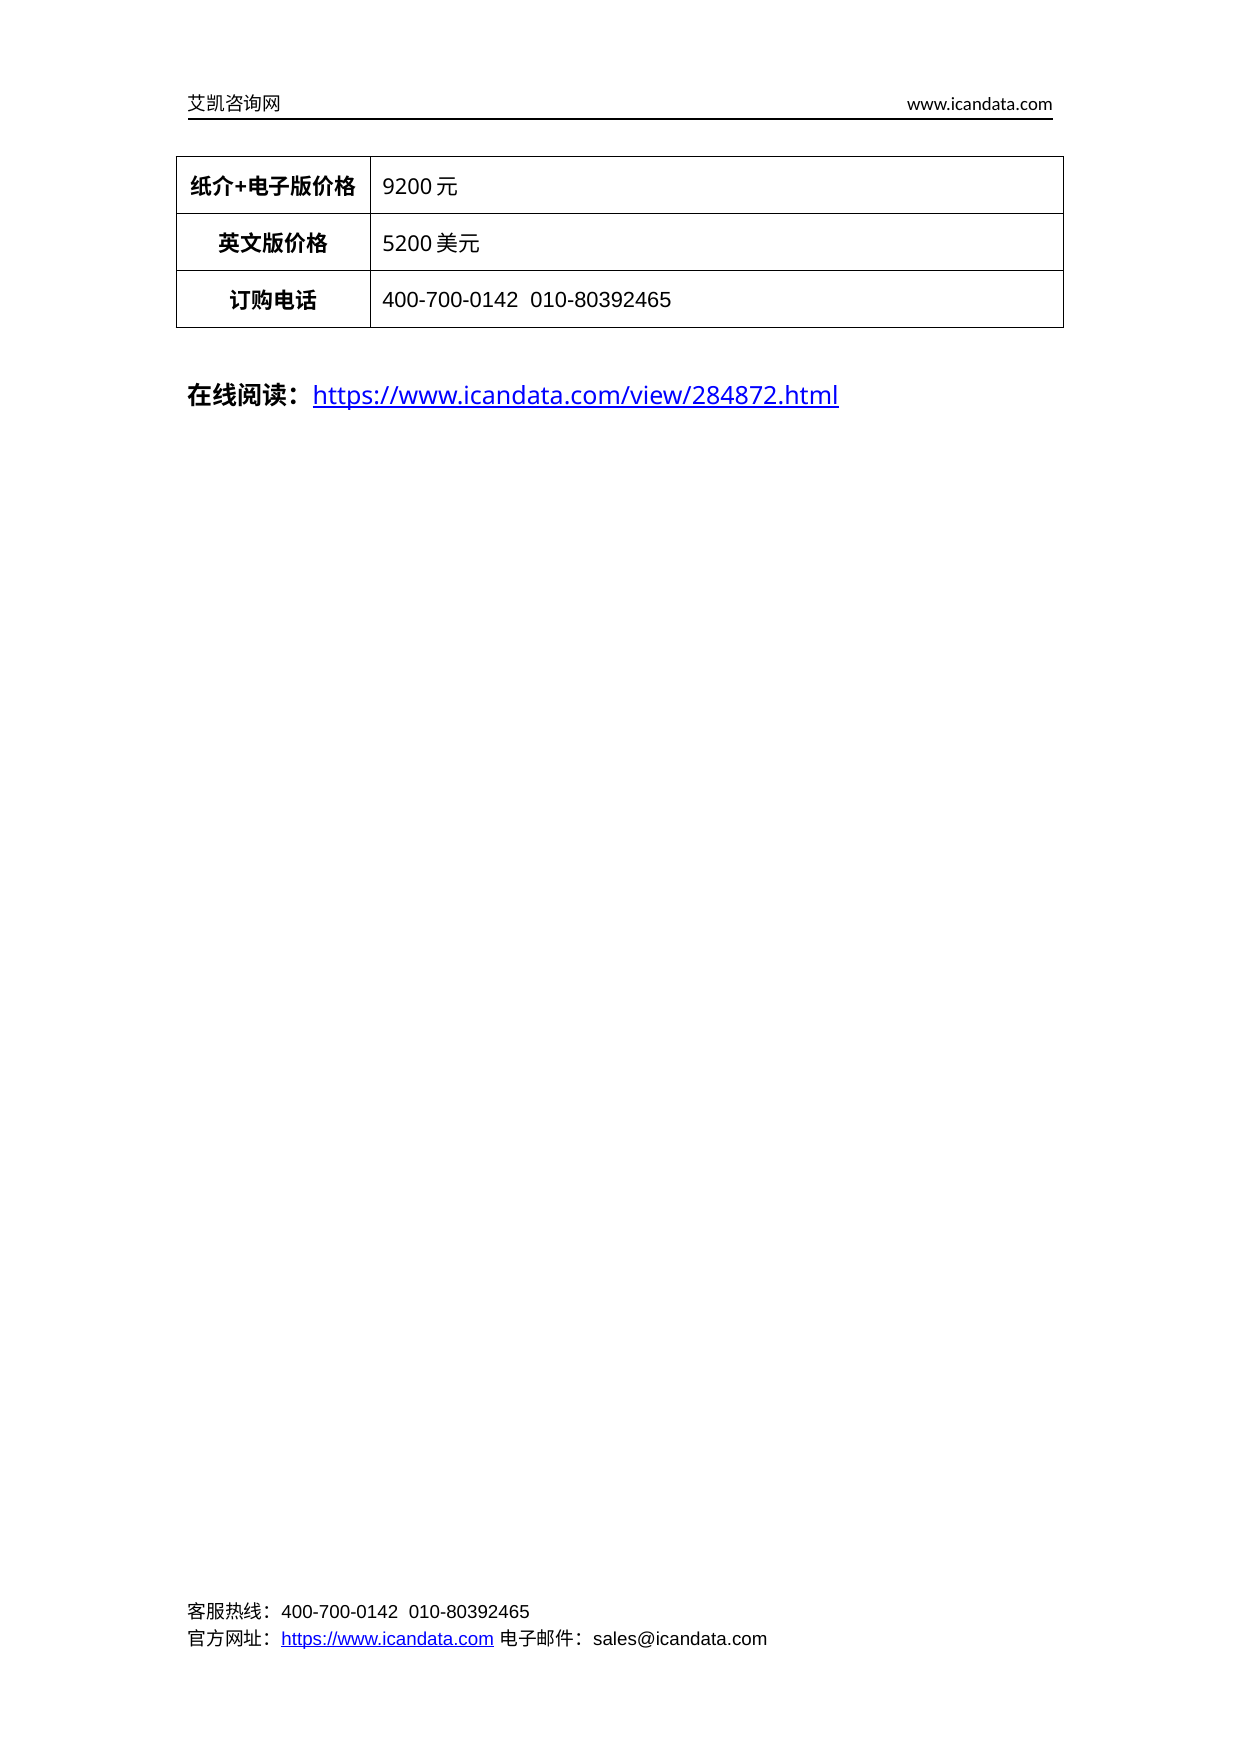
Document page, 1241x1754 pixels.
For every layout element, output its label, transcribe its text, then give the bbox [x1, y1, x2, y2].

table_cell 订购电话 [177, 271, 370, 327]
table_cell 9200元 [371, 157, 1063, 213]
text 在线阅读：https://www.icandata.com/view/284872.html [187, 361, 1053, 426]
table_cell 5200美元 [371, 214, 1063, 270]
table_cell 400-700-0142 010-80392465 [371, 271, 1063, 327]
table_cell 英文版价格 [177, 214, 370, 270]
table_cell 纸介+电子版价格 [177, 157, 370, 213]
